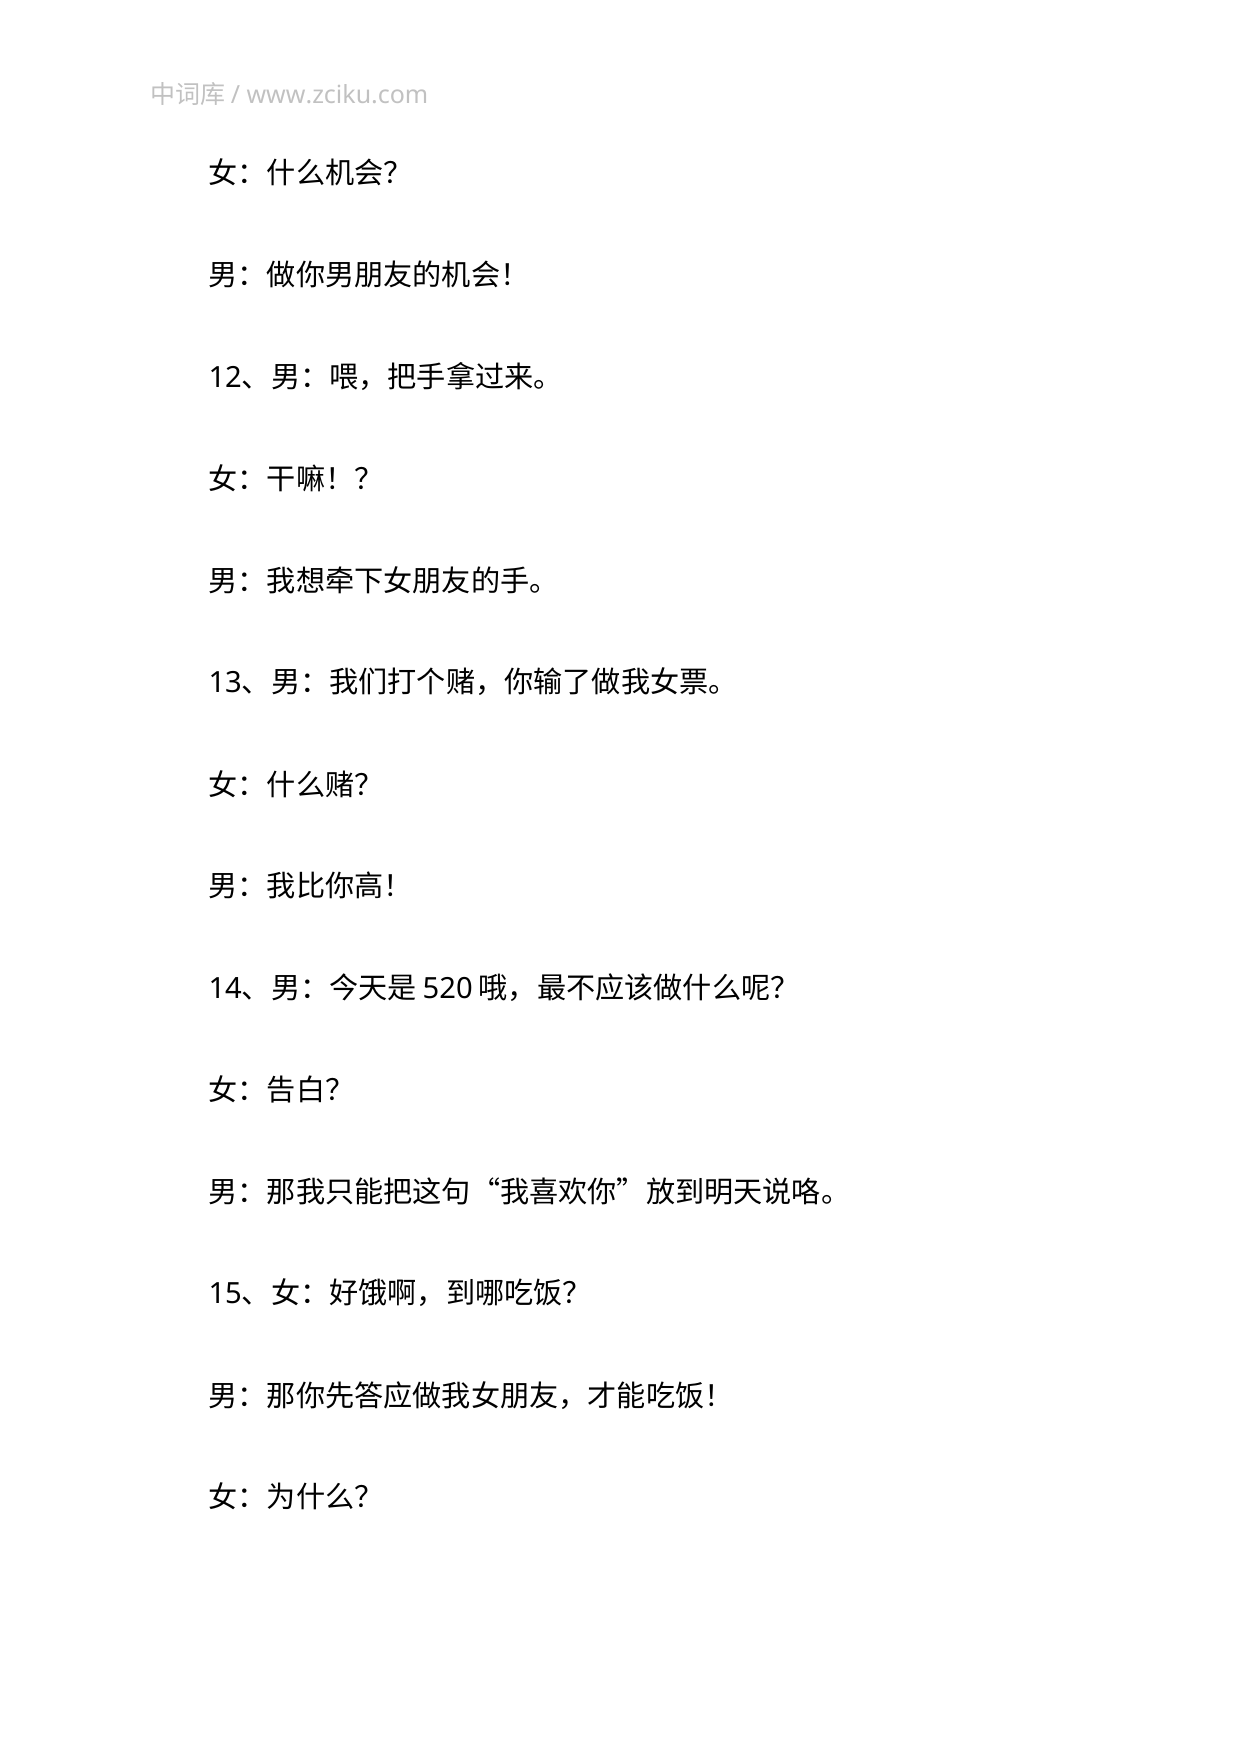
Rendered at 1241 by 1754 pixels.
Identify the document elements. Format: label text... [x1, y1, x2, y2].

text 女：干嘛！？ [150, 456, 1090, 498]
text 男：做你男朋友的机会！ [150, 252, 1090, 294]
text 男：我比你高！ [150, 863, 1090, 905]
text 男：我想牵下女朋友的手。 [150, 557, 1090, 599]
text 男：那我只能把这句“我喜欢你”放到明天说咯。 [150, 1168, 1090, 1211]
text 12、男：喂，把手拿过来。 [150, 353, 1090, 396]
text 女：为什么？ [150, 1474, 1090, 1516]
text 男：那你先答应做我女朋友，才能吃饭！ [150, 1372, 1090, 1414]
text 女：什么赌？ [150, 761, 1090, 803]
text 14、男：今天是520哦，最不应该做什么呢？ [150, 964, 1090, 1007]
text 女：告白？ [150, 1067, 1090, 1109]
text 女：什么机会？ [150, 150, 1090, 192]
text 15、女：好饿啊，到哪吃饭？ [150, 1270, 1090, 1312]
text 13、男：我们打个赌，你输了做我女票。 [150, 659, 1090, 701]
